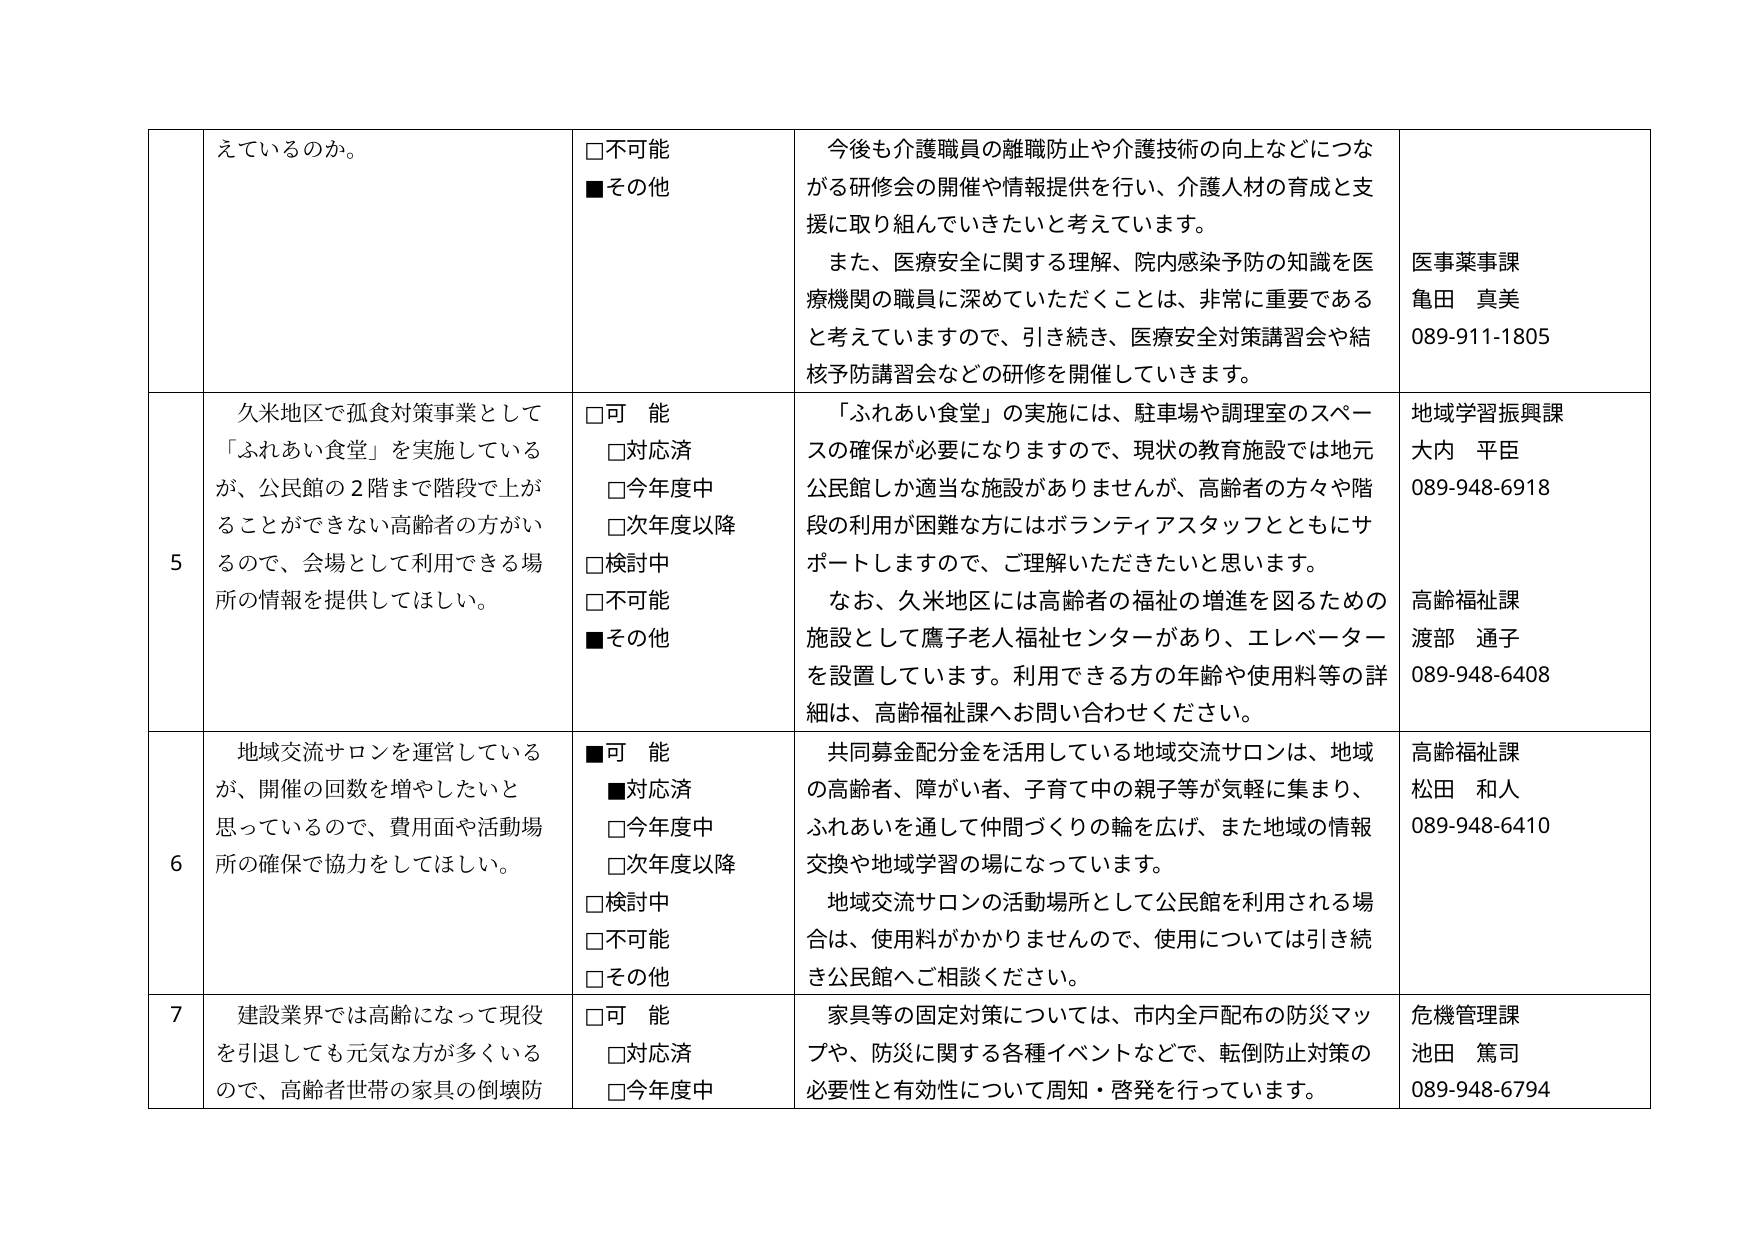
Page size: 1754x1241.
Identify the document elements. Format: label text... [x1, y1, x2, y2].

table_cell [795, 130, 1399, 392]
table_cell ■可 能 ■対応済 □今年度中 □次年度以降 □検討中 □不可能 □その他 [573, 732, 794, 994]
table_cell 6 [149, 732, 203, 994]
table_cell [1400, 130, 1650, 392]
table_cell □可 能 □対応済 □今年度中 □次年度以降 □検討中 □不可能 ■その他 [573, 393, 794, 731]
table_cell 地域学習振興課 大内 平臣 089-948-6918 高齢福祉課 渡部 通子 089-948-6408 [1400, 393, 1650, 731]
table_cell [204, 995, 572, 1108]
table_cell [573, 130, 794, 392]
table_cell 「ふれあい食堂」の実施には、駐車場や調理室のスペースの確保が必要になりますので、現状の教育施設では地元公民館しか適当な施設がありませんが、高齢者の方々や階段の利用が困難な方にはボランティアスタッフとともにサポートしますので、ご理解いただきたいと思います。 なお、久米地区には高齢者の福祉の増進を図るための施設として鷹子老人福祉センターがあり、エレベーターを設置しています。利用できる方の年齢や使用料等の詳細は、高齢福祉課へお問い合わせください。 [795, 393, 1399, 731]
table_cell 共同募金配分金を活用している地域交流サロンは、地域の高齢者、障がい者、子育て中の親子等が気軽に集まり、ふれあいを通して仲間づくりの輪を広げ、また地域の情報交換や地域学習の場になっています。 地域交流サロンの活動場所として公民館を利用される場合は、使用料がかかりませんので、使用については引き続き公民館へご相談ください。 [795, 732, 1399, 994]
table_cell 7 [149, 995, 203, 1108]
table_cell 地域交流サロンを運営しているが、開催の回数を増やしたいと思っているので、費用面や活動場所の確保で協力をしてほしい。 [204, 732, 572, 994]
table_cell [795, 995, 1399, 1108]
table_cell 久米地区で孤食対策事業として「ふれあい食堂」を実施しているが、公民館の2階まで階段で上がることができない高齢者の方がいるので、会場として利用できる場所の情報を提供してほしい。 [204, 393, 572, 731]
table_cell 4 [149, 130, 203, 392]
table_cell 5 [149, 393, 203, 731]
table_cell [204, 130, 572, 392]
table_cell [573, 995, 794, 1108]
table_cell 高齢福祉課 松田 和人 089-948-6410 [1400, 732, 1650, 994]
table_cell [1400, 995, 1650, 1108]
